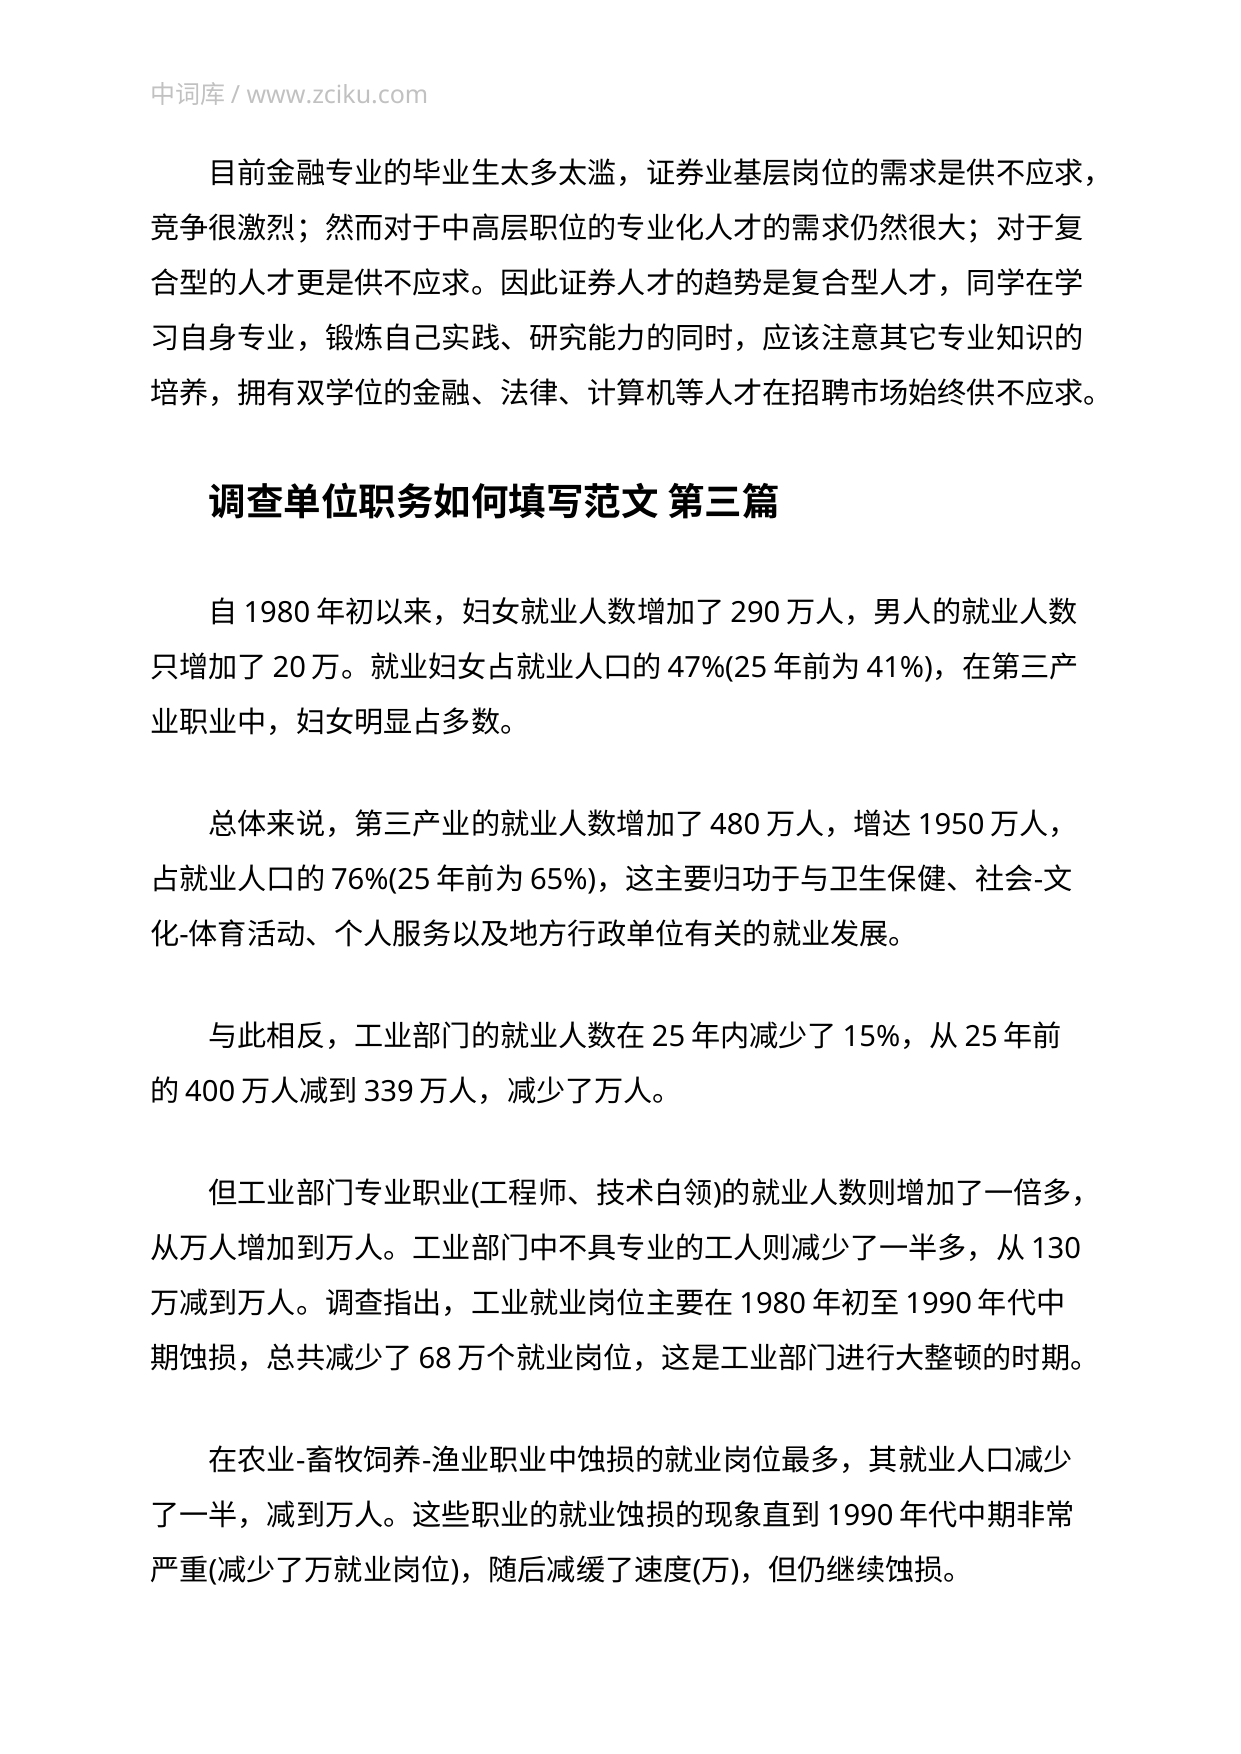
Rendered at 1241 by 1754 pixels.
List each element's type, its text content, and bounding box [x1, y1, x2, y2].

text 在农业-畜牧饲养-渔业职业中蚀损的就业岗位最多，其就业人口减少了一半，减到万人。这些职业的就业蚀损的现象直到1990年代中期非常严重(减少了万就业岗位)，随后减缓了速度(万)，但仍继续蚀损。 [150, 1436, 1090, 1589]
text 自1980年初以来，妇女就业人数增加了290万人，男人的就业人数只增加了20万。就业妇女占就业人口的47%(25年前为41%)，在第三产业职业中，妇女明显占多数。 [150, 589, 1090, 741]
text 总体来说，第三产业的就业人数增加了480万人，增达1950万人，占就业人口的76%(25年前为65%)，这主要归功于与卫生保健、社会-文化-体育活动、个人服务以及地方行政单位有关的就业发展。 [150, 801, 1090, 953]
text 与此相反，工业部门的就业人数在25年内减少了15%，从25年前的400万人减到339万人，减少了万人。 [150, 1012, 1090, 1110]
text 但工业部门专业职业(工程师、技术白领)的就业人数则增加了一倍多，从万人增加到万人。工业部门中不具专业的工人则减少了一半多，从130万减到万人。调查指出，工业就业岗位主要在1980年初至1990年代中期蚀损，总共减少了68万个就业岗位，这是工业部门进行大整顿的时期。 [150, 1169, 1090, 1377]
text 目前金融专业的毕业生太多太滥，证券业基层岗位的需求是供不应求，竞争很激烈；然而对于中高层职位的专业化人才的需求仍然很大；对于复合型的人才更是供不应求。因此证券人才的趋势是复合型人才，同学在学习自身专业，锻炼自己实践、研究能力的同时，应该注意其它专业知识的培养，拥有双学位的金融、法律、计算机等人才在招聘市场始终供不应求。 [150, 150, 1090, 412]
text 调查单位职务如何填写范文 第三篇 [150, 471, 1090, 526]
